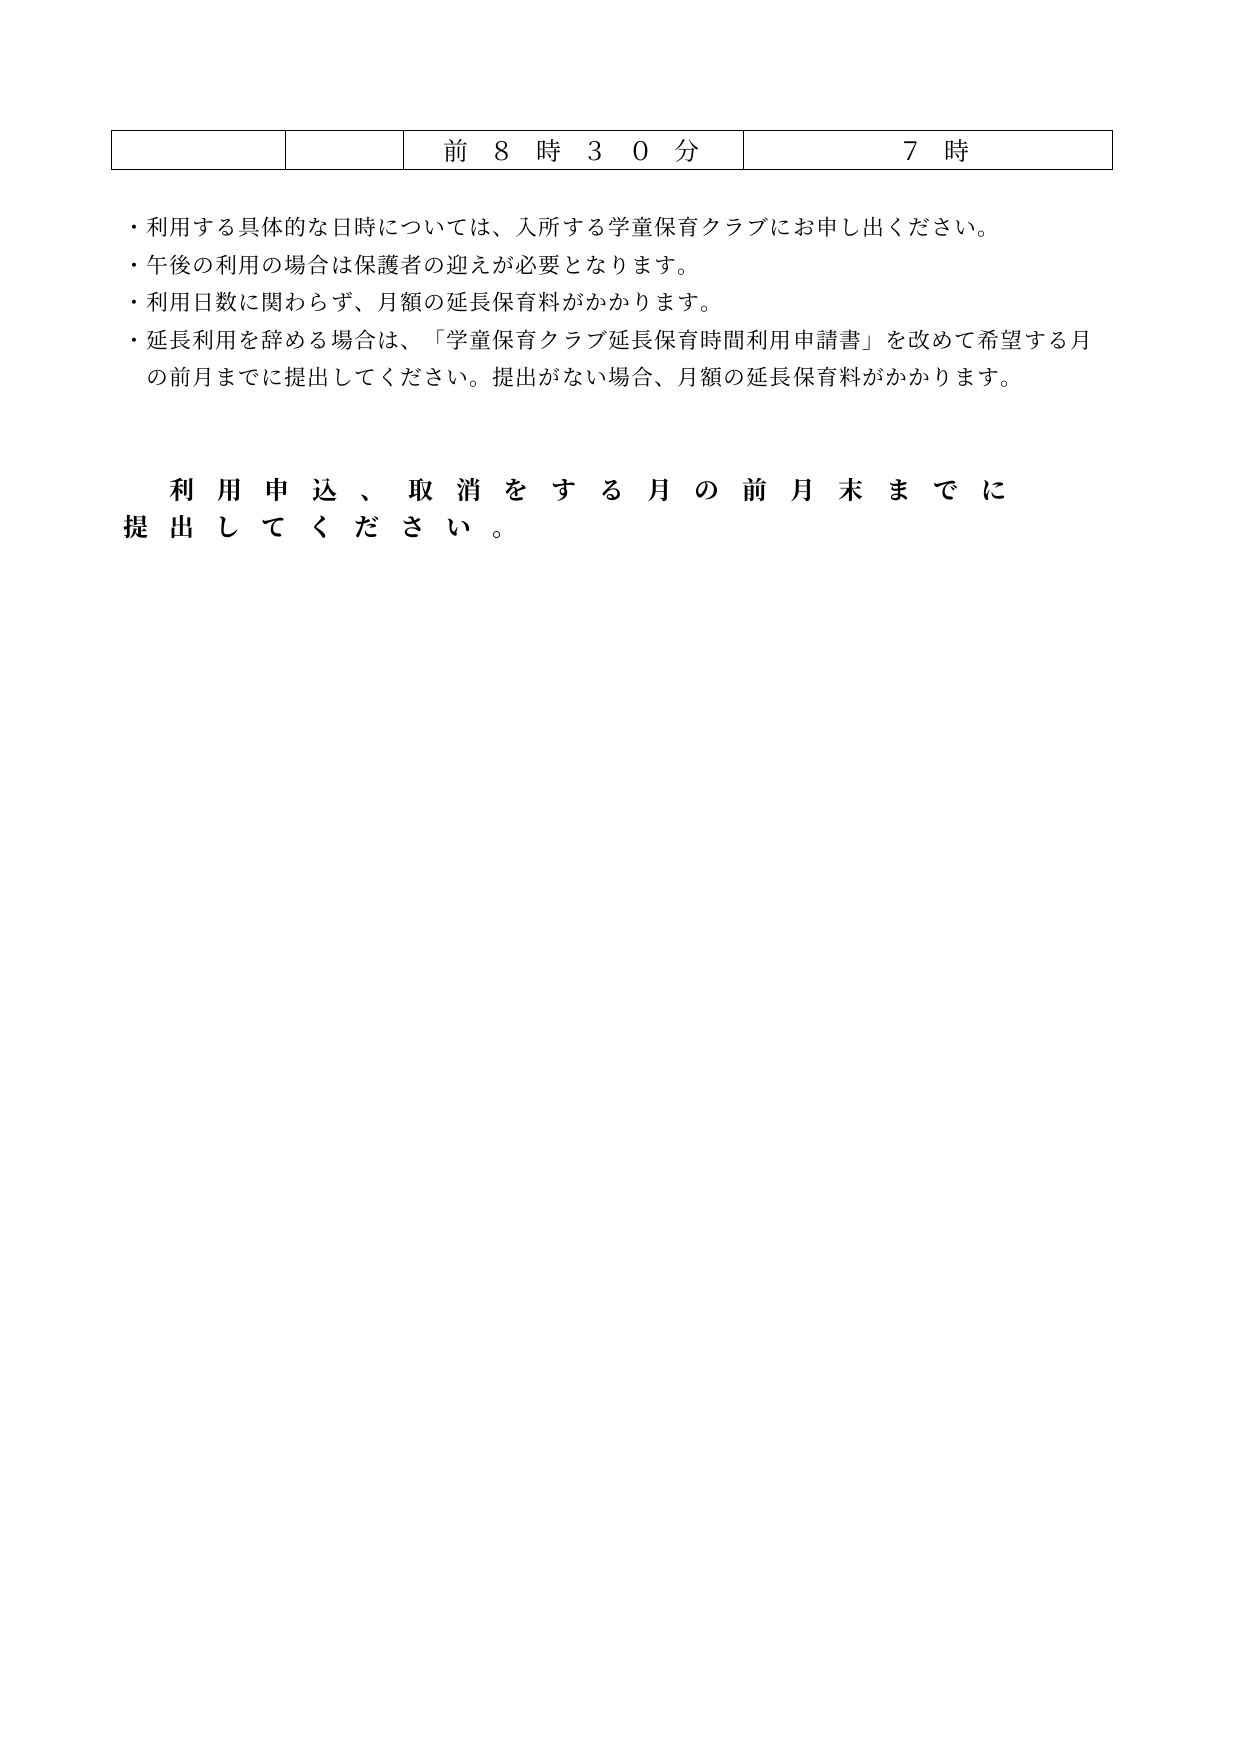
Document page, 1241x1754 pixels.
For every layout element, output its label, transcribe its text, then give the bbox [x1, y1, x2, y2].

text ・利用する具体的な日時については、入所する学童保育クラブにお申し出ください。 [123, 207, 1103, 245]
text ・延長利用を辞める場合は、「学童保育クラブ延長保育時間利用申請書」を改めて希望する月の前月までに提出してください。提出がない場合、月額の延長保育料がかかります。 [123, 320, 1103, 395]
table_cell 土 [286, 131, 403, 169]
text ・利用日数に関わらず、月額の延長保育料がかかります。 [123, 282, 1030, 320]
text 利用申込、取消をする月の前月末までに提出してください。 [123, 470, 1030, 545]
text ・午後の利用の場合は保護者の迎えが必要となります。 [123, 245, 1103, 282]
table_cell 午後６時～午後７時 [744, 131, 1112, 169]
table_cell 午前８時～午前８時３０分 [404, 131, 743, 169]
